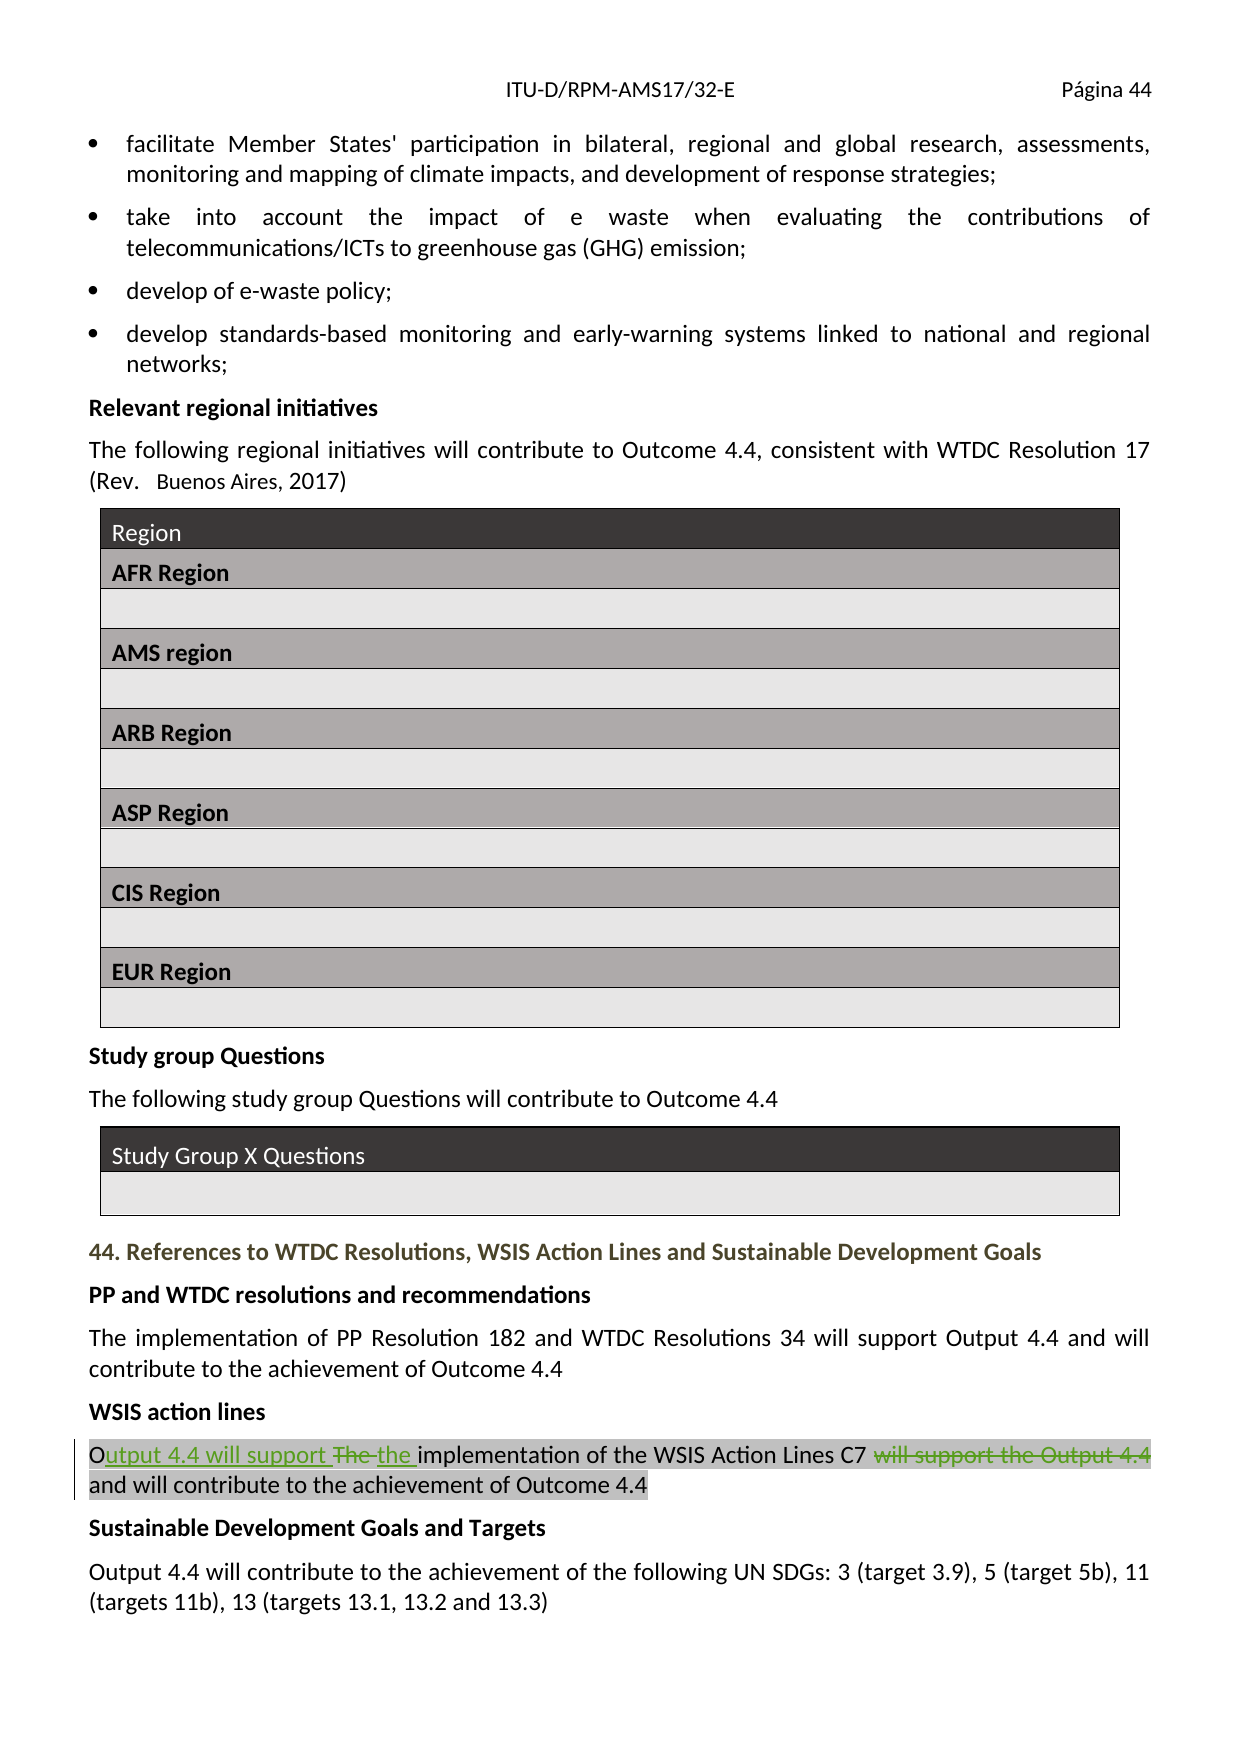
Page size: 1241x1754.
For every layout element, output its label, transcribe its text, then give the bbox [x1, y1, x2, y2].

list develop standards-based monitoring and early-warning systems linked to national and regional networks; [89, 318, 1152, 379]
table_cell AMS region [101, 629, 1119, 668]
table_header Study Group X Questions [101, 1128, 1119, 1171]
text WSIS action lines [89, 1396, 1152, 1427]
text The following regional initiatives will contribute to Outcome 4.4, consistent with WTDC Resolution 17 (Rev. Buenos Aires, 2017) [89, 435, 1152, 496]
text Study group Questions [89, 1040, 1152, 1071]
table_cell CIS Region [101, 868, 1119, 907]
list References to WTDC Resolutions, WSIS Action Lines and Sustainable Development Goals [89, 1236, 1152, 1267]
text Sustainable Development Goals and Targets [89, 1513, 1152, 1543]
list develop of e-waste policy; [89, 275, 1152, 306]
table_header Region [101, 509, 1119, 548]
table_cell [101, 589, 1119, 628]
text The implementation of PP Resolution 182 and WTDC Resolutions 34 will support Output 4.4 and will contribute to the achievement of Outcome 4.4 [89, 1322, 1152, 1383]
text Oimplementation of the WSIS Action Lines C7 and will contribute to the achievement of Outcome 4.4 [89, 1439, 1152, 1500]
text PP and WTDC resolutions and recommendations [89, 1279, 1152, 1310]
table_cell EUR Region [101, 948, 1119, 987]
table_cell [101, 749, 1119, 787]
table_cell [101, 908, 1119, 947]
list take into account the impact of e waste when evaluating the contributions of telecommunications/ICTs to greenhouse gas (GHG) emission; [89, 202, 1152, 263]
table_cell ASP Region [101, 789, 1119, 827]
list facilitate Member States' participation in bilateral, regional and global research, assessments, monitoring and mapping of climate impacts, and development of response strategies; [89, 128, 1152, 189]
table_cell ARB Region [101, 709, 1119, 748]
table_cell AFR Region [101, 549, 1119, 588]
text The following study group Questions will contribute to Outcome 4.4 [89, 1083, 1152, 1114]
table_cell [101, 829, 1119, 867]
text Relevant regional initiatives [89, 392, 1152, 422]
text Output 4.4 will contribute to the achievement of the following UN SDGs: 3 (target 3.9), 5 (target 5b), 11 (targets 11b), 13 (targets 13.1, 13.2 and 13.3) [89, 1556, 1152, 1617]
table_cell [101, 988, 1119, 1027]
table_cell [101, 669, 1119, 708]
table_cell [101, 1172, 1119, 1214]
